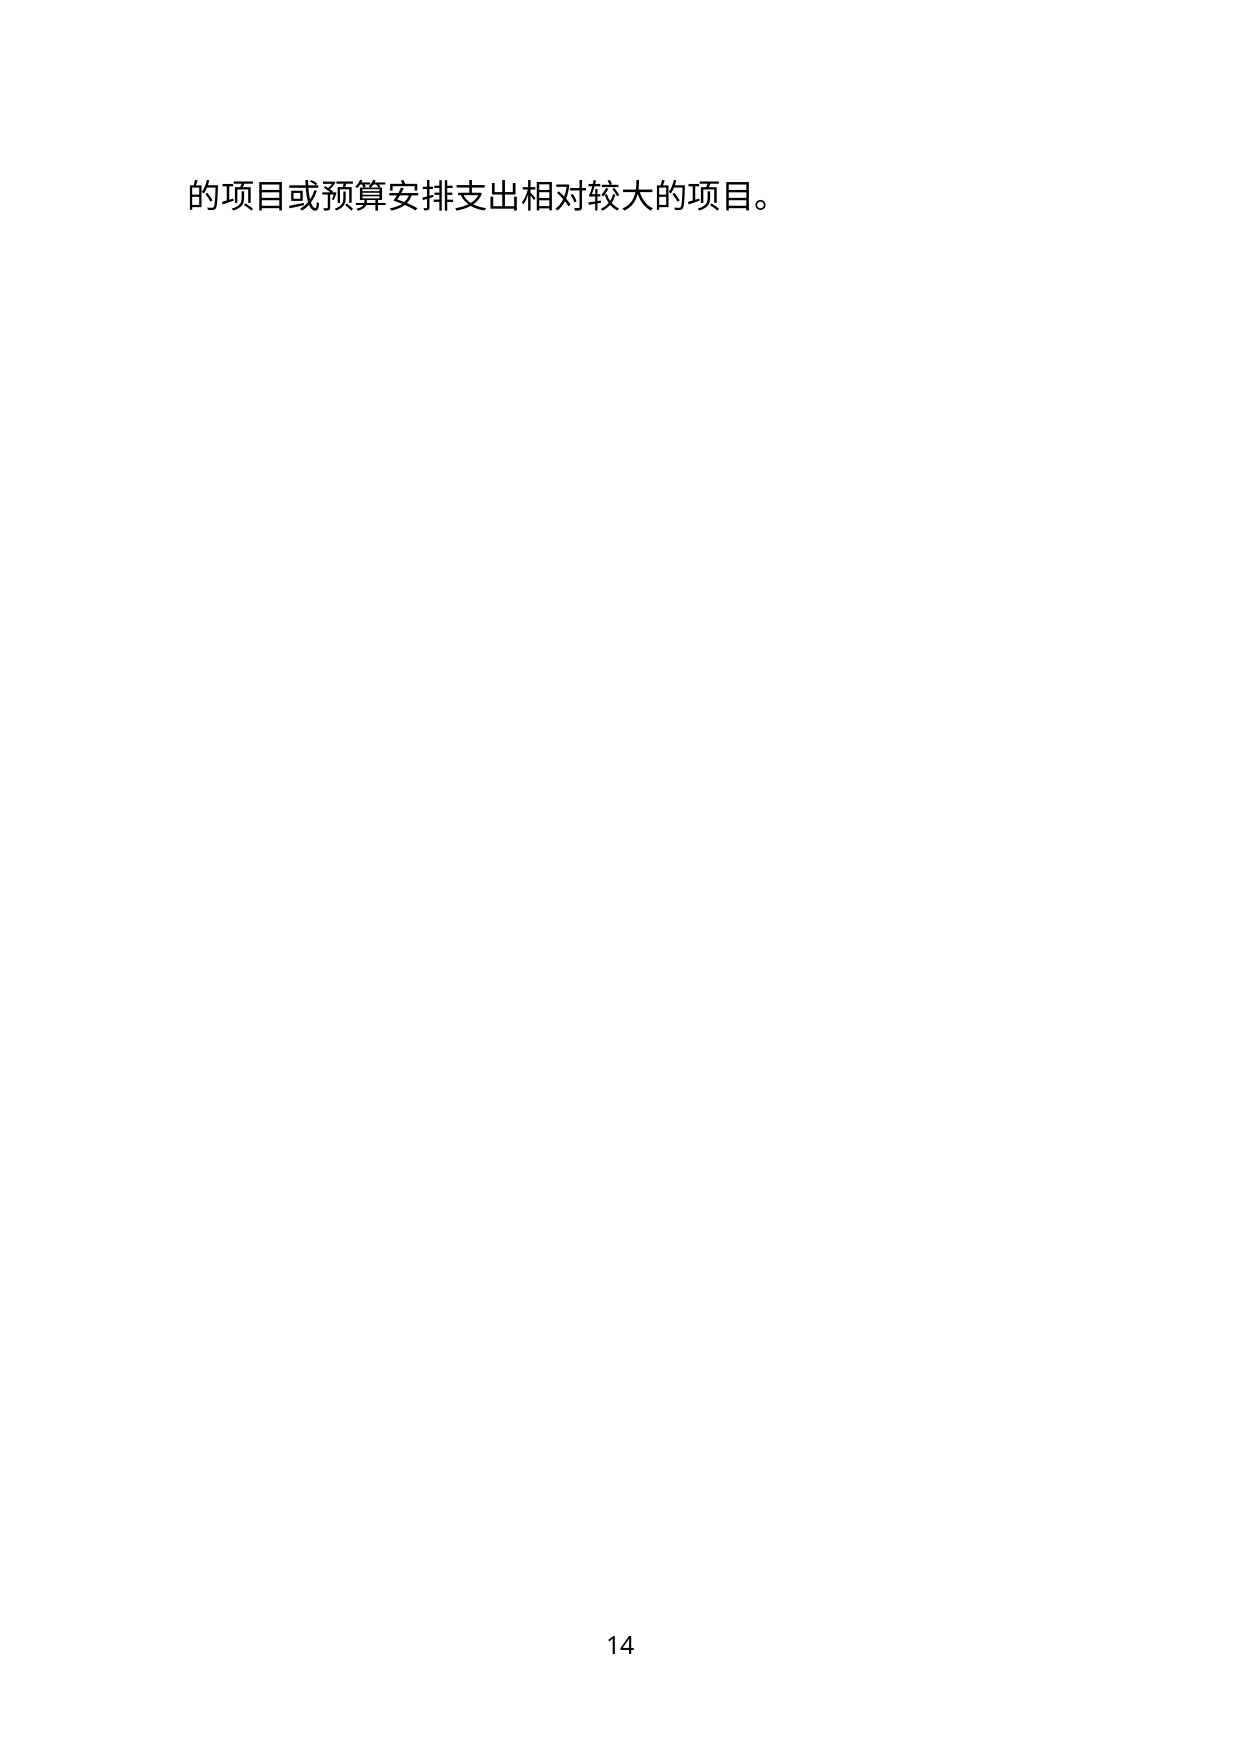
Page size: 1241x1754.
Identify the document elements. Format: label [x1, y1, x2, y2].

text [187, 162, 1053, 227]
